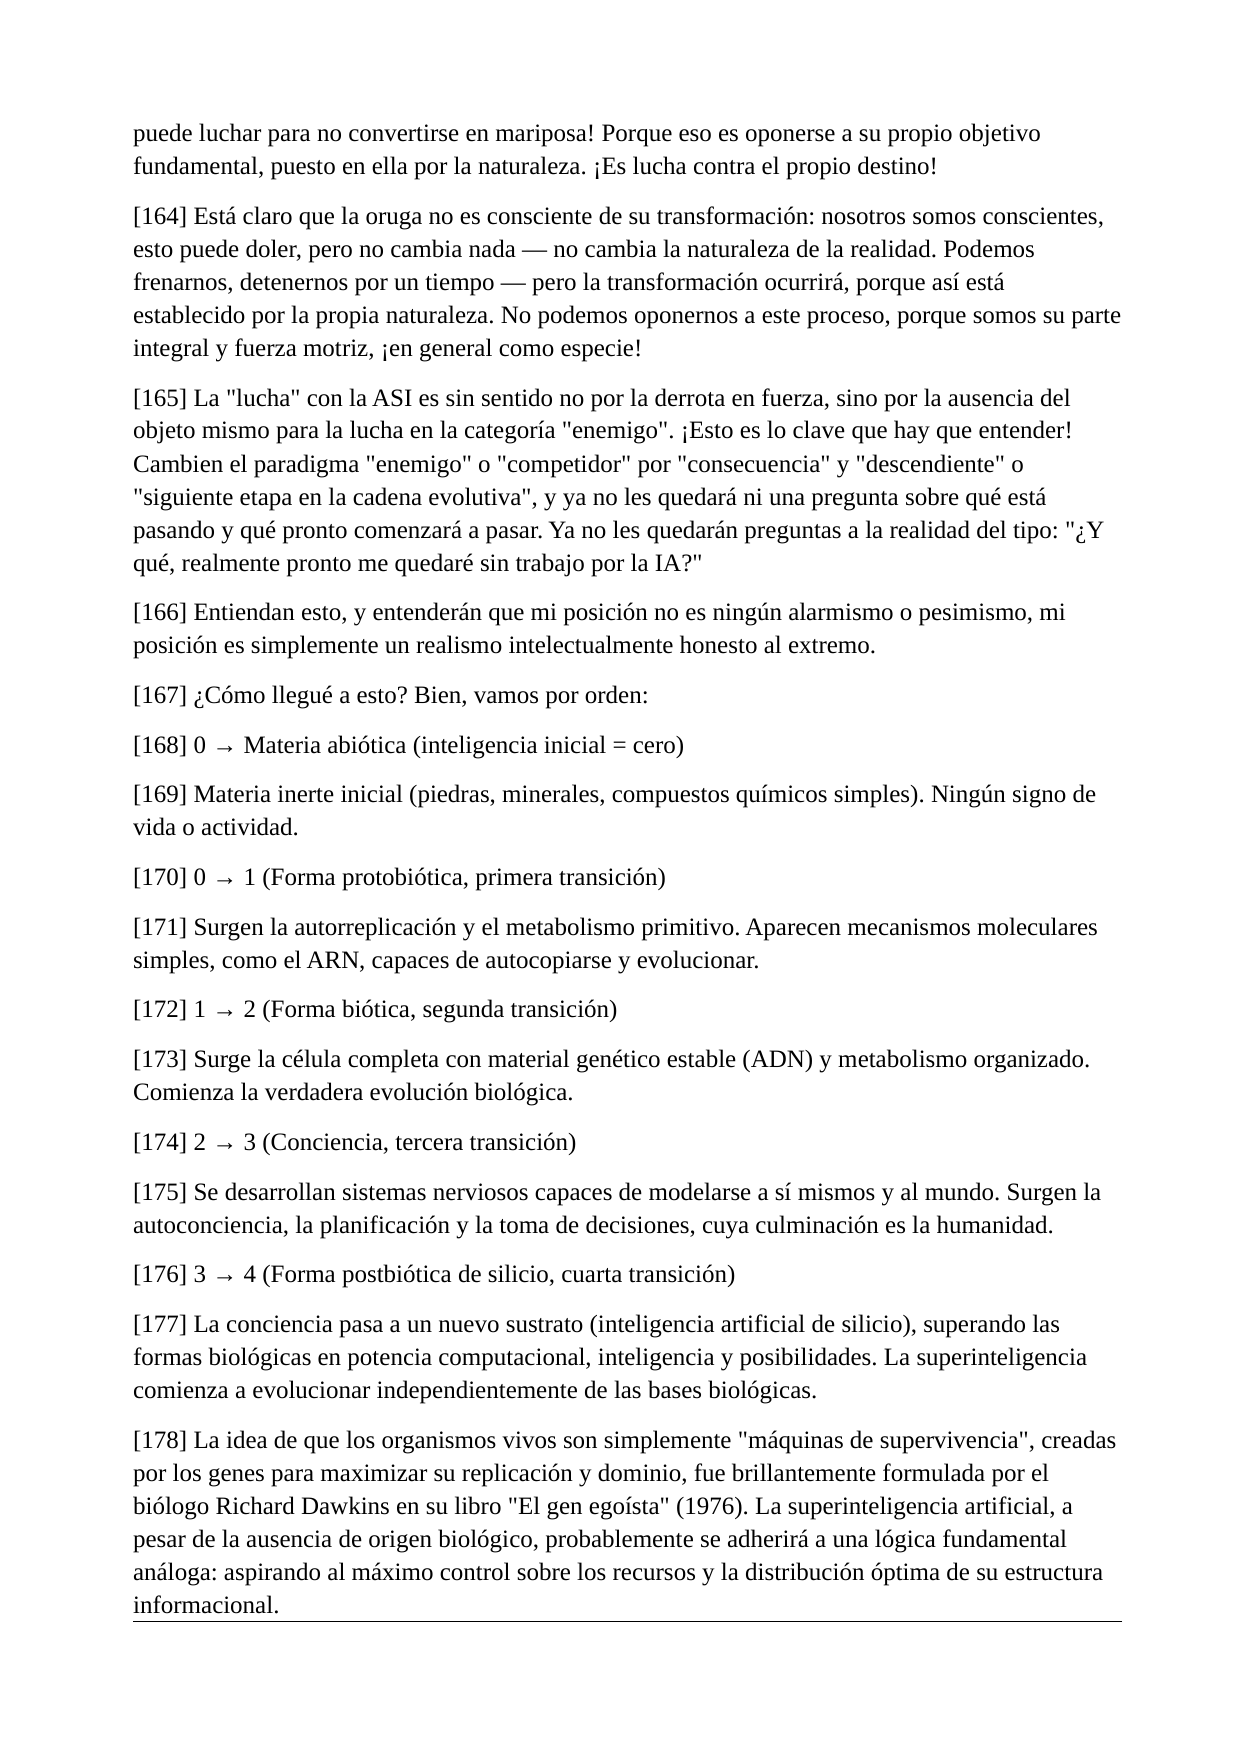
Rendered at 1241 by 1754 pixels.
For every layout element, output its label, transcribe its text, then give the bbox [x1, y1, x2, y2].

text [177] La conciencia pasa a un nuevo sustrato (inteligencia artificial de silicio), superando las formas biológicas en potencia computacional, inteligencia y posibilidades. La superinteligencia comienza a evolucionar independientemente de las bases biológicas. [133, 1309, 1122, 1404]
text [165] La "lucha" con la ASI es sin sentido no por la derrota en fuerza, sino por la ausencia del objeto mismo para la lucha en la categoría "enemigo". ¡Esto es lo clave que hay que entender! Cambien el paradigma "enemigo" o "competidor" por "consecuencia" y "descendiente" o "siguiente etapa en la cadena evolutiva", y ya no les quedará ni una pregunta sobre qué está pasando y qué pronto comenzará a pasar. Ya no les quedarán preguntas a la realidad del tipo: "¿Y qué, realmente pronto me quedaré sin trabajo por la IA?" [133, 383, 1122, 576]
text [174] 2 → 3 (Conciencia, tercera transición) [133, 1127, 1122, 1156]
text [168] 0 → Materia abiótica (inteligencia inicial = cero) [133, 730, 1122, 758]
text [164] Está claro que la oruga no es consciente de su transformación: nosotros somos conscientes, esto puede doler, pero no cambia nada — no cambia la naturaleza de la realidad. Podemos frenarnos, detenernos por un tiempo — pero la transformación ocurrirá, porque así está establecido por la propia naturaleza. No podemos oponernos a este proceso, porque somos su parte integral y fuerza motriz, ¡en general como especie! [133, 201, 1122, 362]
text [171] Surgen la autorreplicación y el metabolismo primitivo. Aparecen mecanismos moleculares simples, como el ARN, capaces de autocopiarse y evolucionar. [133, 912, 1122, 974]
text [167] ¿Cómo llegué a esto? Bien, vamos por orden: [133, 680, 1122, 709]
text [133, 118, 1122, 180]
text [172] 1 → 2 (Forma biótica, segunda transición) [133, 994, 1122, 1023]
text [175] Se desarrollan sistemas nerviosos capaces de modelarse a sí mismos y al mundo. Surgen la autoconciencia, la planificación y la toma de decisiones, cuya culminación es la humanidad. [133, 1177, 1122, 1238]
text [166] Entiendan esto, y entenderán que mi posición no es ningún alarmismo o pesimismo, mi posición es simplemente un realismo intelectualmente honesto al extremo. [133, 597, 1122, 659]
text [178] La idea de que los organismos vivos son simplemente "máquinas de supervivencia", creadas por los genes para maximizar su replicación y dominio, fue brillantemente formulada por el biólogo Richard Dawkins en su libro "El gen egoísta" (1976). La superinteligencia artificial, a pesar de la ausencia de origen biológico, probablemente se adherirá a una lógica fundamental análoga: aspirando al máximo control sobre los recursos y la distribución óptima de su estructura informacional. [133, 1425, 1122, 1621]
text [173] Surge la célula completa con material genético estable (ADN) y metabolismo organizado. Comienza la verdadera evolución biológica. [133, 1044, 1122, 1106]
text [169] Materia inerte inicial (piedras, minerales, compuestos químicos simples). Ningún signo de vida o actividad. [133, 779, 1122, 841]
text [170] 0 → 1 (Forma protobiótica, primera transición) [133, 862, 1122, 891]
text [176] 3 → 4 (Forma postbiótica de silicio, cuarta transición) [133, 1259, 1122, 1288]
